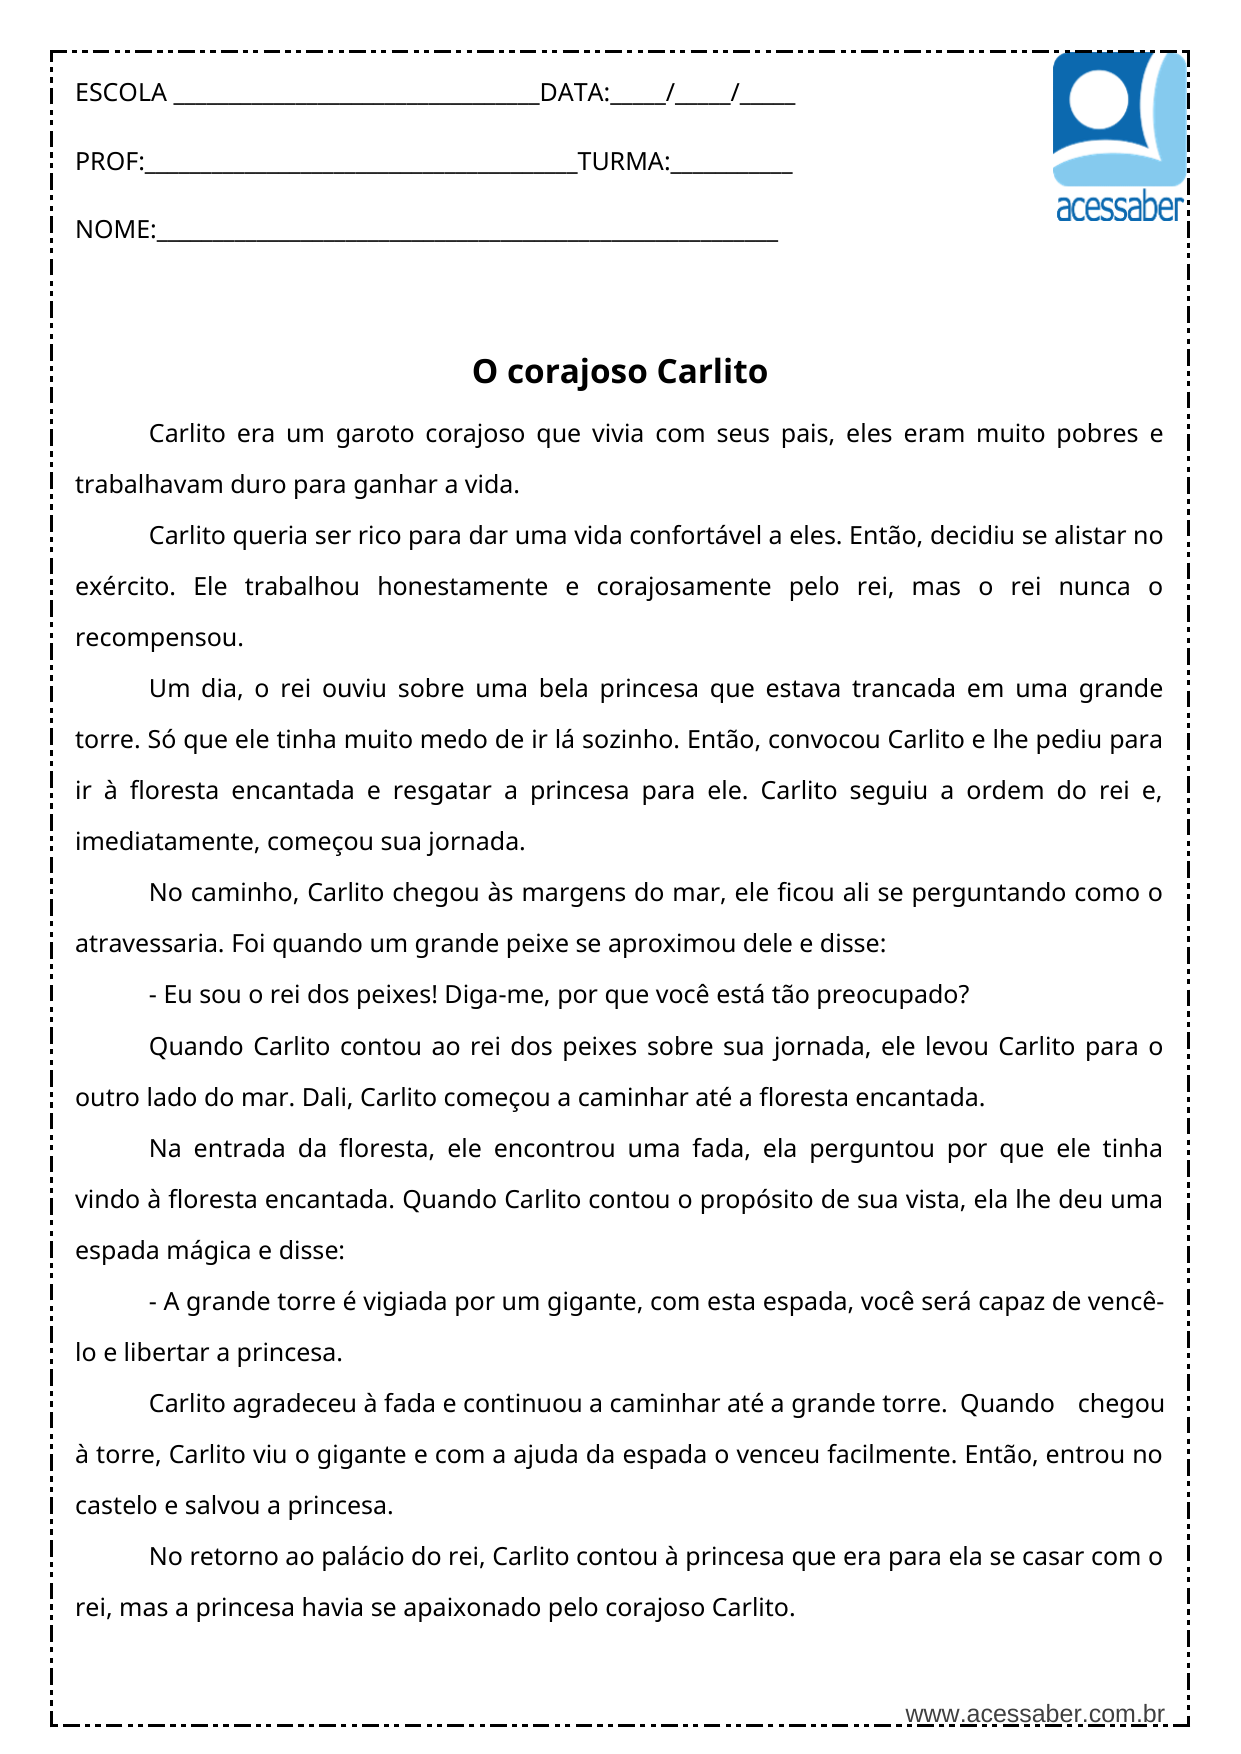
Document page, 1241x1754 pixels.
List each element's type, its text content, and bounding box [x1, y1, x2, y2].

text - Eu sou o rei dos peixes! Diga-me, por que você está tão preocupado? [75, 977, 1165, 1011]
text - A grande torre é vigiada por um gigante, com esta espada, você será capaz de vencê-lo e libertar a princesa. [75, 1283, 1165, 1368]
text Um dia, o rei ouviu sobre uma bela princesa que estava trancada em uma grande torre. Só que ele tinha muito medo de ir lá sozinho. Então, convocou Carlito e lhe pediu para ir à floresta encantada e resgatar a princesa para ele. Carlito seguiu a ordem do rei e, imediatamente, começou sua jornada. [75, 671, 1165, 858]
text Na entrada da floresta, ele encontrou uma fada, ela perguntou por que ele tinha vindo à floresta encantada. Quando Carlito contou o propósito de sua vista, ela lhe deu uma espada mágica e disse: [75, 1130, 1165, 1266]
text No caminho, Carlito chegou às margens do mar, ele ficou ali se perguntando como o atravessaria. Foi quando um grande peixe se aproximou dele e disse: [75, 875, 1165, 960]
text O corajoso Carlito [75, 347, 1165, 393]
picture [1052, 50, 1187, 221]
text Quando Carlito contou ao rei dos peixes sobre sua jornada, ele levou Carlito para o outro lado do mar. Dali, Carlito começou a caminhar até a floresta encantada. [75, 1028, 1165, 1113]
text Carlito era um garoto corajoso que vivia com seus pais, eles eram muito pobres e trabalhavam duro para ganhar a vida. [75, 416, 1165, 501]
text Carlito queria ser rico para dar uma vida confortável a eles. Então, decidiu se alistar no exército. Ele trabalhou honestamente e corajosamente pelo rei, mas o rei nunca o recompensou. [75, 518, 1165, 654]
text NOME:________________________________________________________ [75, 211, 1165, 245]
text ESCOLA _________________________________DATA:_____/_____/_____ [75, 75, 1165, 109]
text Carlito agradeceu à fada e continuou a caminhar até a grande torre. Quando chegou à torre, Carlito viu o gigante e com a ajuda da espada o venceu facilmente. Então, entrou no castelo e salvou a princesa. [75, 1385, 1165, 1522]
text PROF:_______________________________________TURMA:___________ [75, 143, 1165, 177]
text No retorno ao palácio do rei, Carlito contou à princesa que era para ela se casar com o rei, mas a princesa havia se apaixonado pelo corajoso Carlito. [75, 1538, 1165, 1624]
